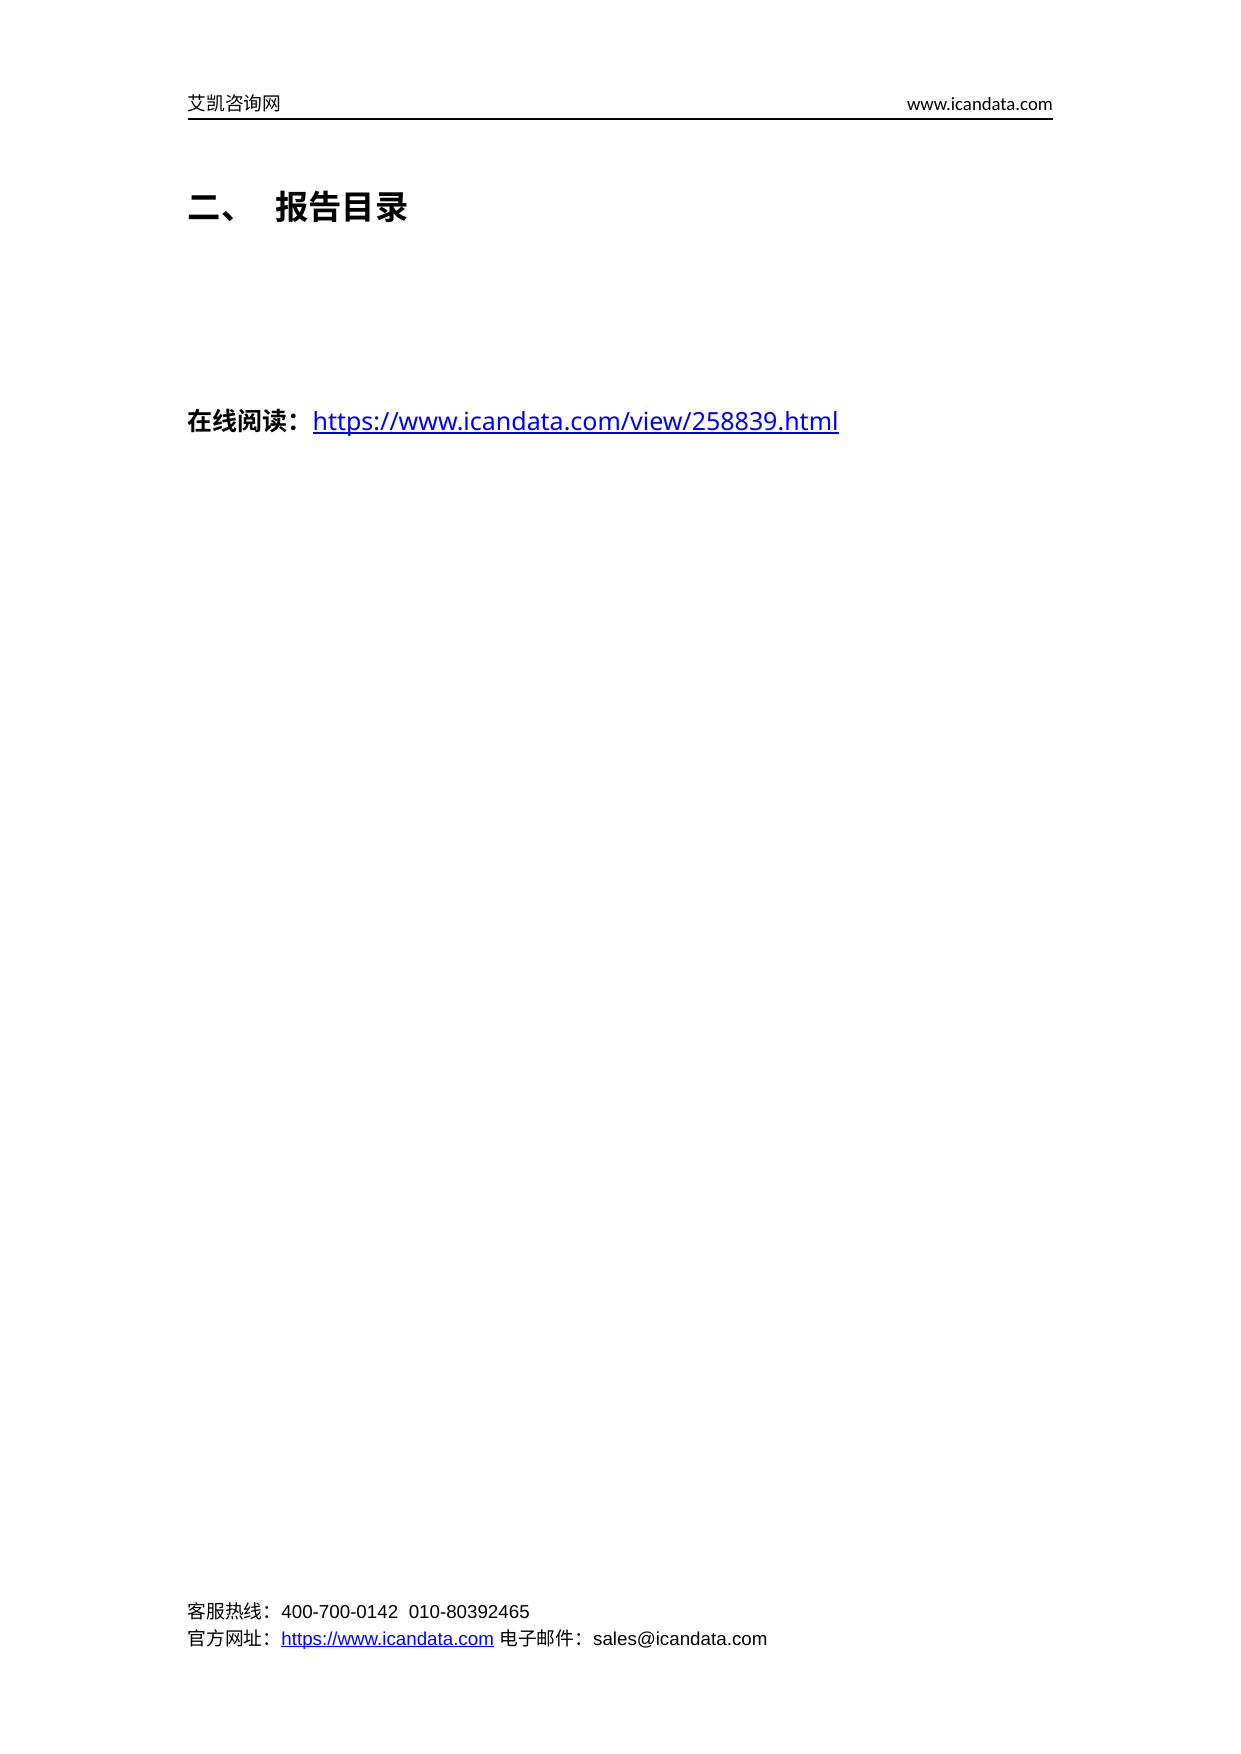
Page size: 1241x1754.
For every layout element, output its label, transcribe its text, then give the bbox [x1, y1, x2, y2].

text 在线阅读：https://www.icandata.com/view/258839.html [187, 387, 1053, 452]
subtitle 报告目录 [187, 172, 1053, 237]
